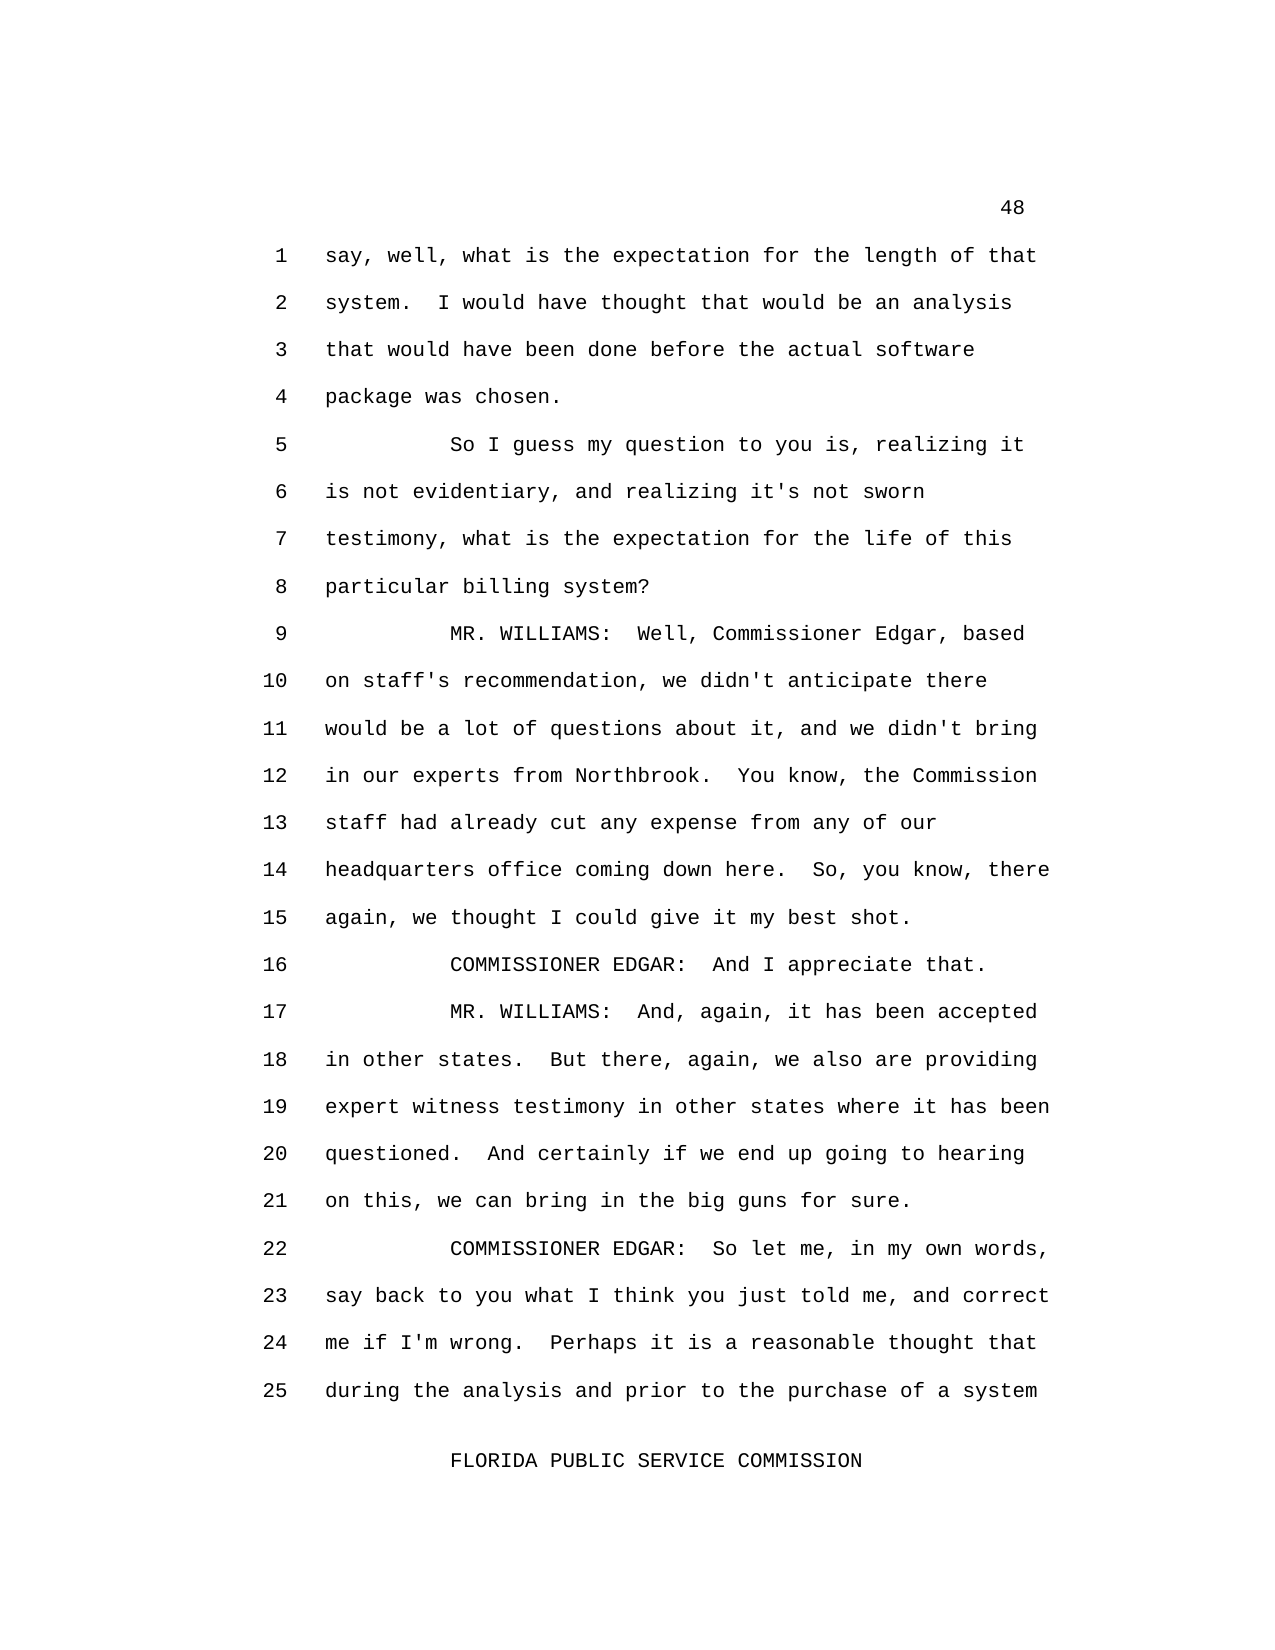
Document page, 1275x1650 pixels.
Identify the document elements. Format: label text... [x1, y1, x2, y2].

text 15 again, we thought I could give it my best shot. [137, 907, 1138, 930]
text 3 that would have been done before the actual software [137, 339, 1138, 363]
text 9 MR. WILLIAMS: Well, Commissioner Edgar, based [137, 623, 1138, 647]
text 11 would be a lot of questions about it, and we didn't bring [137, 717, 1138, 741]
text 14 headquarters office coming down here. So, you know, there [137, 859, 1138, 883]
text 18 in other states. But there, again, we also are providing [137, 1048, 1138, 1072]
text 8 particular billing system? [137, 576, 1138, 599]
text 25 during the analysis and prior to the purchase of a system [137, 1379, 1138, 1403]
text 10 on staff's recommendation, we didn't anticipate there [137, 670, 1138, 694]
text 16 COMMISSIONER EDGAR: And I appreciate that. [137, 954, 1138, 978]
text 7 testimony, what is the expectation for the life of this [137, 528, 1138, 552]
text FLORIDA PUBLIC SERVICE COMMISSION [137, 1451, 1138, 1474]
text 24 me if I'm wrong. Perhaps it is a reasonable thought that [137, 1332, 1138, 1356]
text 21 on this, we can bring in the big guns for sure. [137, 1190, 1138, 1214]
text 12 in our experts from Northbrook. You know, the Commission [137, 765, 1138, 788]
text 5 So I guess my question to you is, realizing it [137, 434, 1138, 457]
text 2 system. I would have thought that would be an analysis [137, 292, 1138, 316]
text 20 questioned. And certainly if we end up going to hearing [137, 1143, 1138, 1167]
text 23 say back to you what I think you just told me, and correct [137, 1285, 1138, 1309]
text 4 package was chosen. [137, 386, 1138, 410]
text 17 MR. WILLIAMS: And, again, it has been accepted [137, 1001, 1138, 1025]
text 22 COMMISSIONER EDGAR: So let me, in my own words, [137, 1238, 1138, 1261]
text 19 expert witness testimony in other states where it has been [137, 1096, 1138, 1119]
text 48 [137, 197, 1138, 221]
text 1 say, well, what is the expectation for the length of that [137, 244, 1138, 268]
text 6 is not evidentiary, and realizing it's not sworn [137, 481, 1138, 505]
text 13 staff had already cut any expense from any of our [137, 812, 1138, 836]
